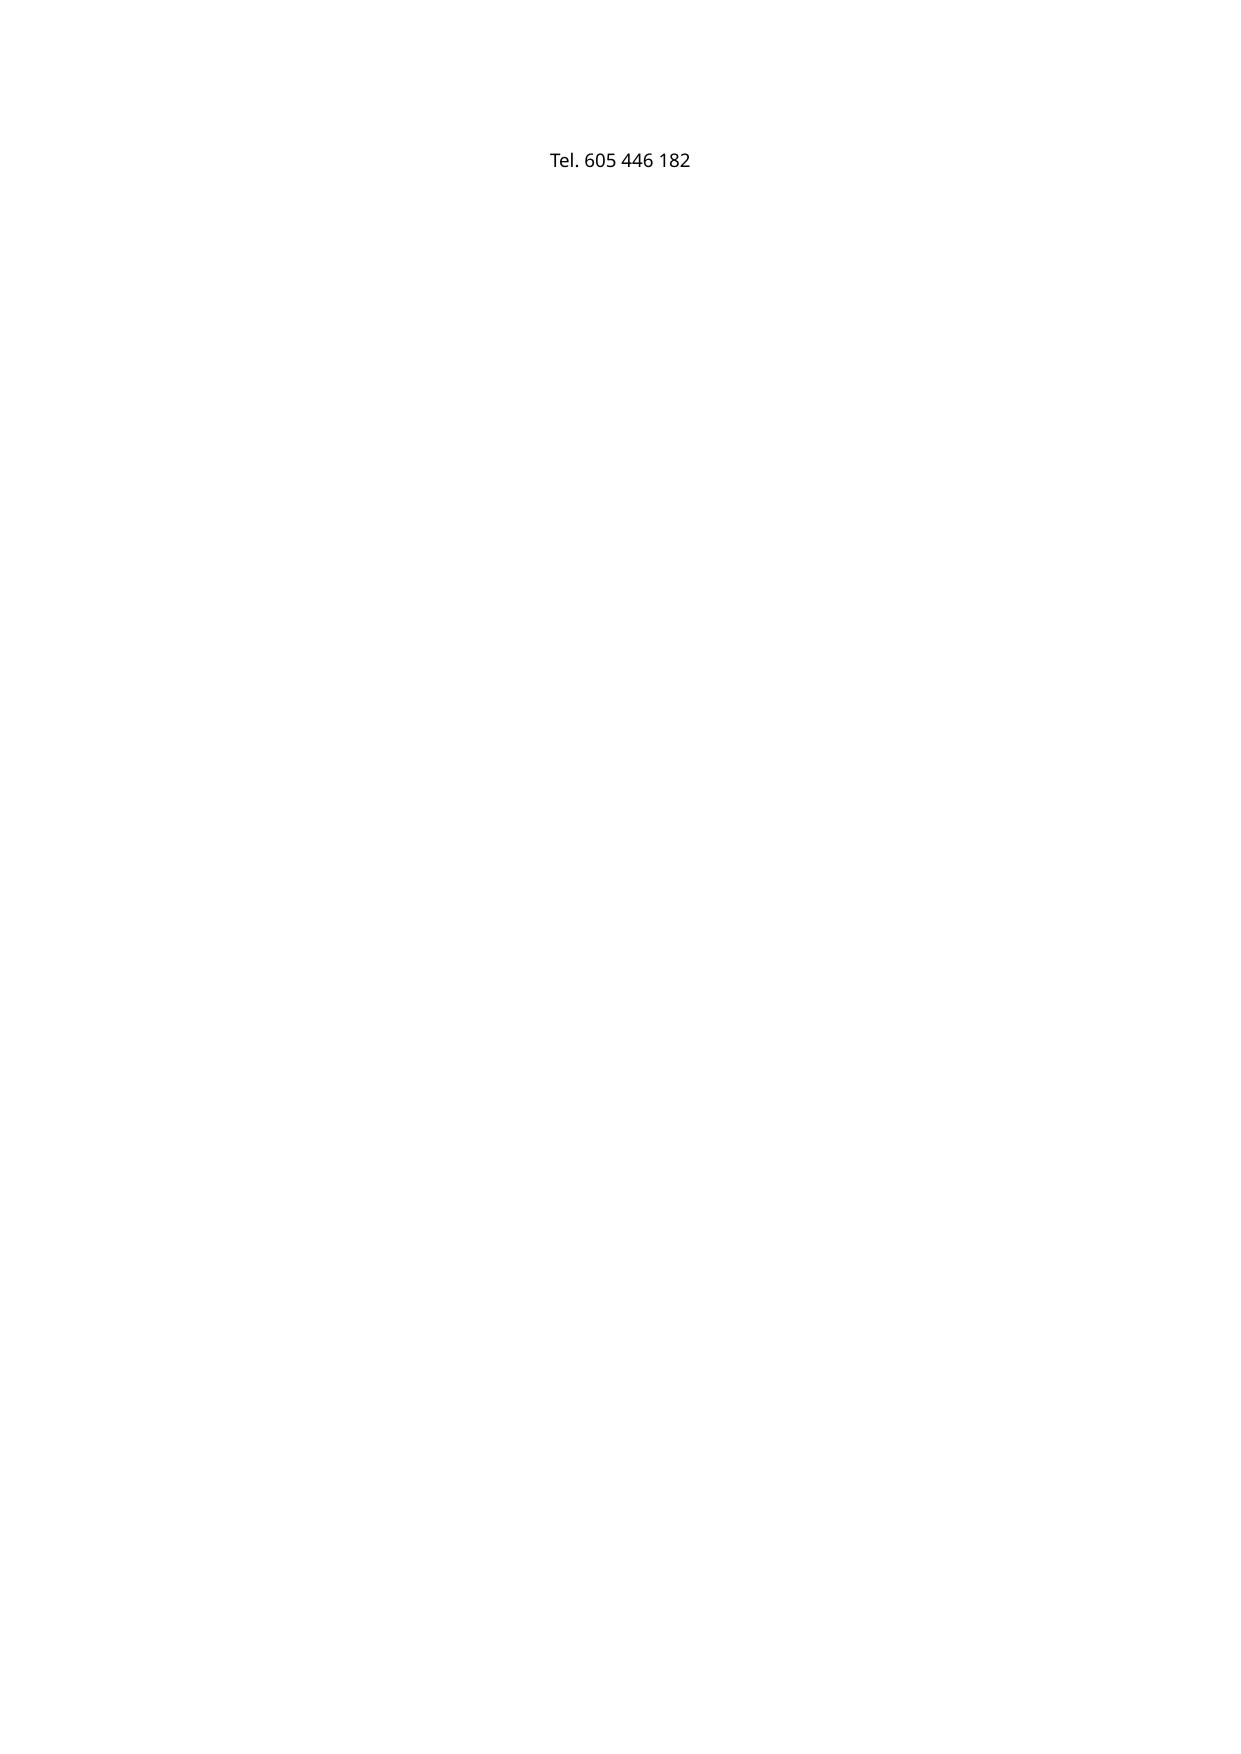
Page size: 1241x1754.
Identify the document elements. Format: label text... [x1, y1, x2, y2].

text Tel. 605 446 182 [148, 148, 1093, 173]
